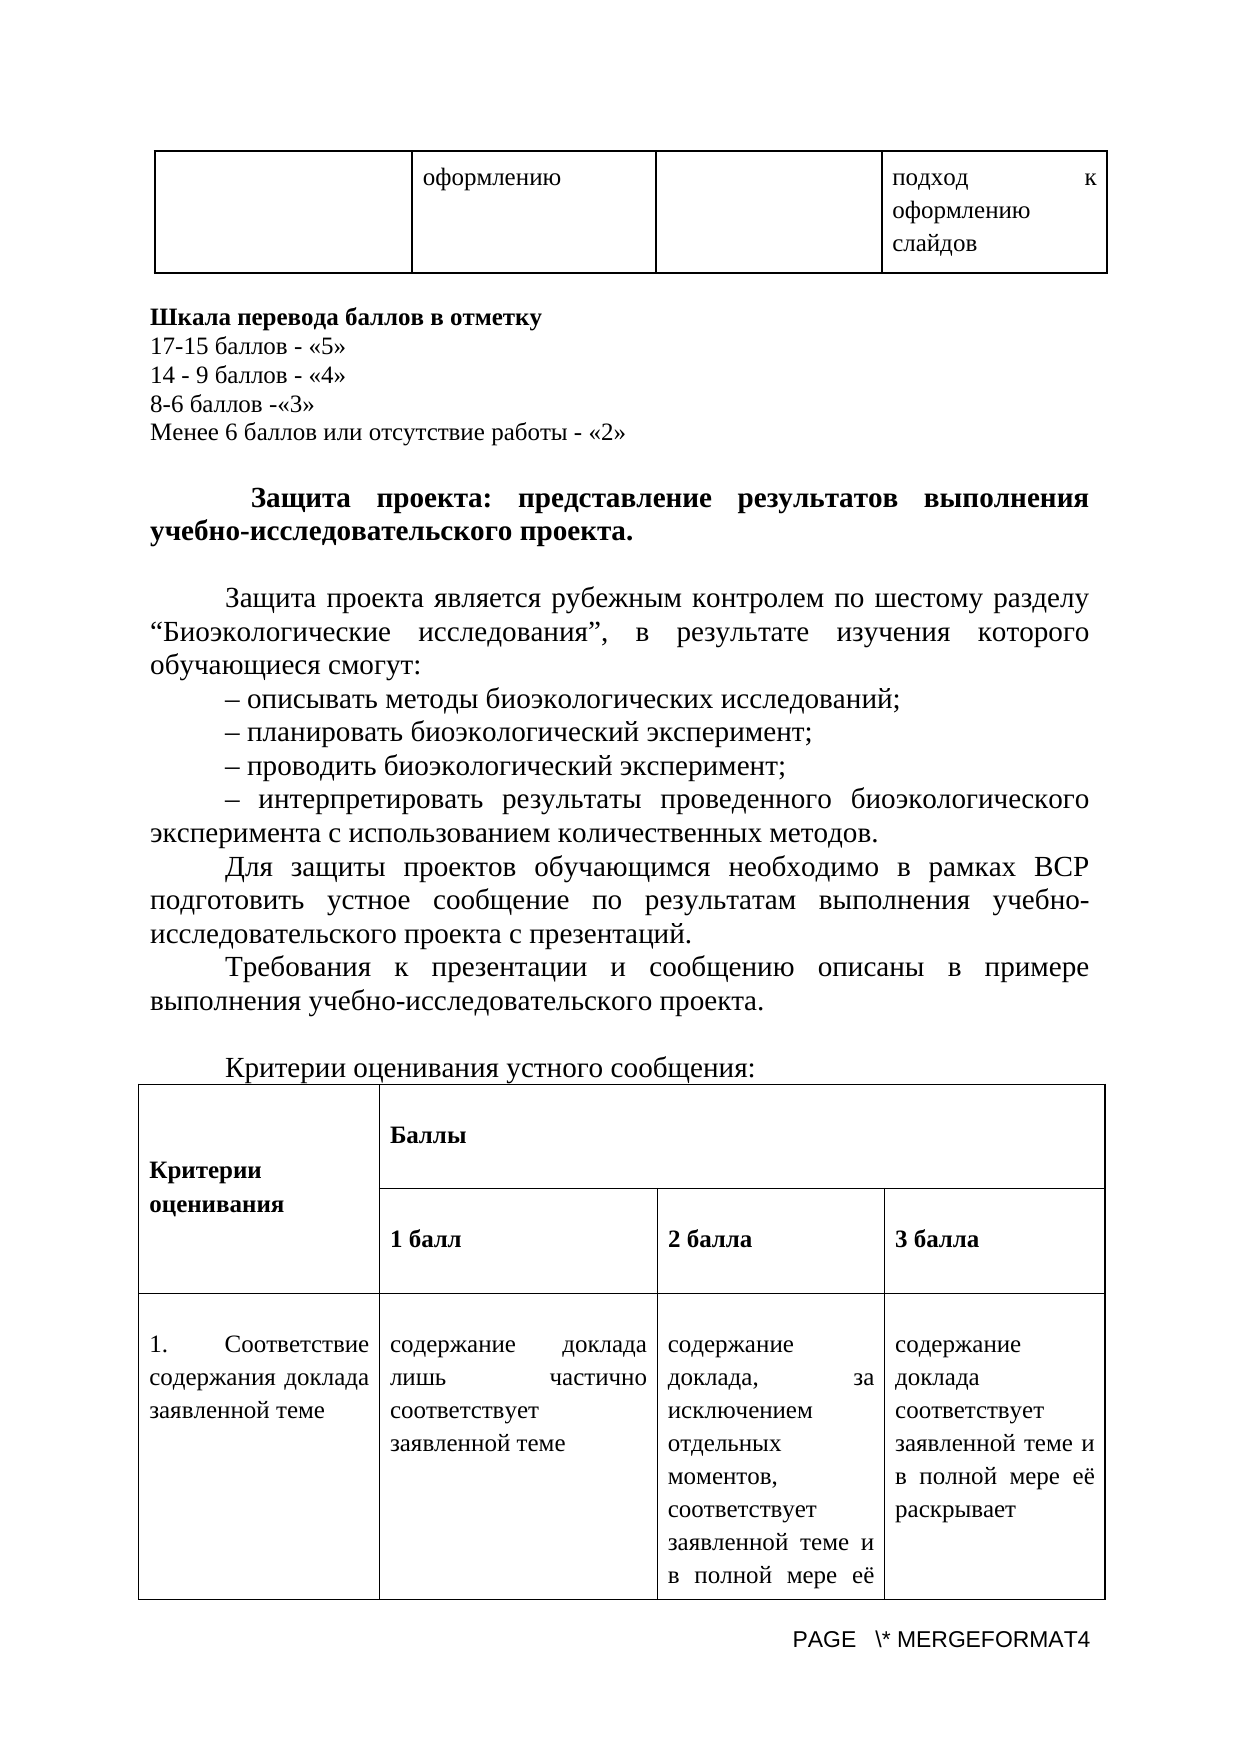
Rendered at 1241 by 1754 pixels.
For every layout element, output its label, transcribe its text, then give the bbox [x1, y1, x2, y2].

table_cell 1 балл [380, 1189, 657, 1292]
text 8-6 баллов -«3» [150, 389, 1090, 417]
text Защита проекта является рубежным контролем по шестому разделу “Биоэкологические исследования”, в результате изучения которого обучающиеся смогут: [150, 580, 1090, 681]
table_header Баллы [380, 1085, 1104, 1188]
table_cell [413, 152, 655, 272]
text Требования к презентации и сообщению описаны в примере выполнения учебно-исследовательского проекта. [150, 949, 1090, 1016]
text Защита проекта: представление результатов выполнения учебно-исследовательского проекта. [150, 480, 1090, 547]
table_header Критерии оценивания [139, 1085, 379, 1292]
text – планировать биоэкологический эксперимент; [150, 714, 1090, 748]
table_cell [885, 1294, 1104, 1599]
text Шкала перевода баллов в отметку [150, 302, 1090, 331]
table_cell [156, 152, 411, 272]
table_cell 3 балла [885, 1189, 1104, 1292]
text 14 - 9 баллов - «4» [150, 360, 1090, 389]
text Критерии оценивания устного сообщения: [150, 1050, 1090, 1083]
text 17-15 баллов - «5» [150, 331, 1090, 360]
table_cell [380, 1294, 657, 1599]
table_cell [657, 152, 881, 272]
text Менее 6 баллов или отсутствие работы - «2» [150, 417, 1090, 446]
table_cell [658, 1294, 884, 1599]
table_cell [139, 1294, 379, 1599]
text – проводить биоэкологический эксперимент; [150, 748, 1090, 782]
table_cell 2 балла [658, 1189, 884, 1292]
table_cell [883, 152, 1106, 272]
text – интерпретировать результаты проведенного биоэкологического эксперимента с использованием количественных методов. [150, 782, 1090, 849]
text Для защиты проектов обучающимся необходимо в рамках ВСР подготовить устное сообщение по результатам выполнения учебно-исследовательского проекта с презентаций. [150, 849, 1090, 949]
text – описывать методы биоэкологических исследований; [150, 681, 1090, 714]
